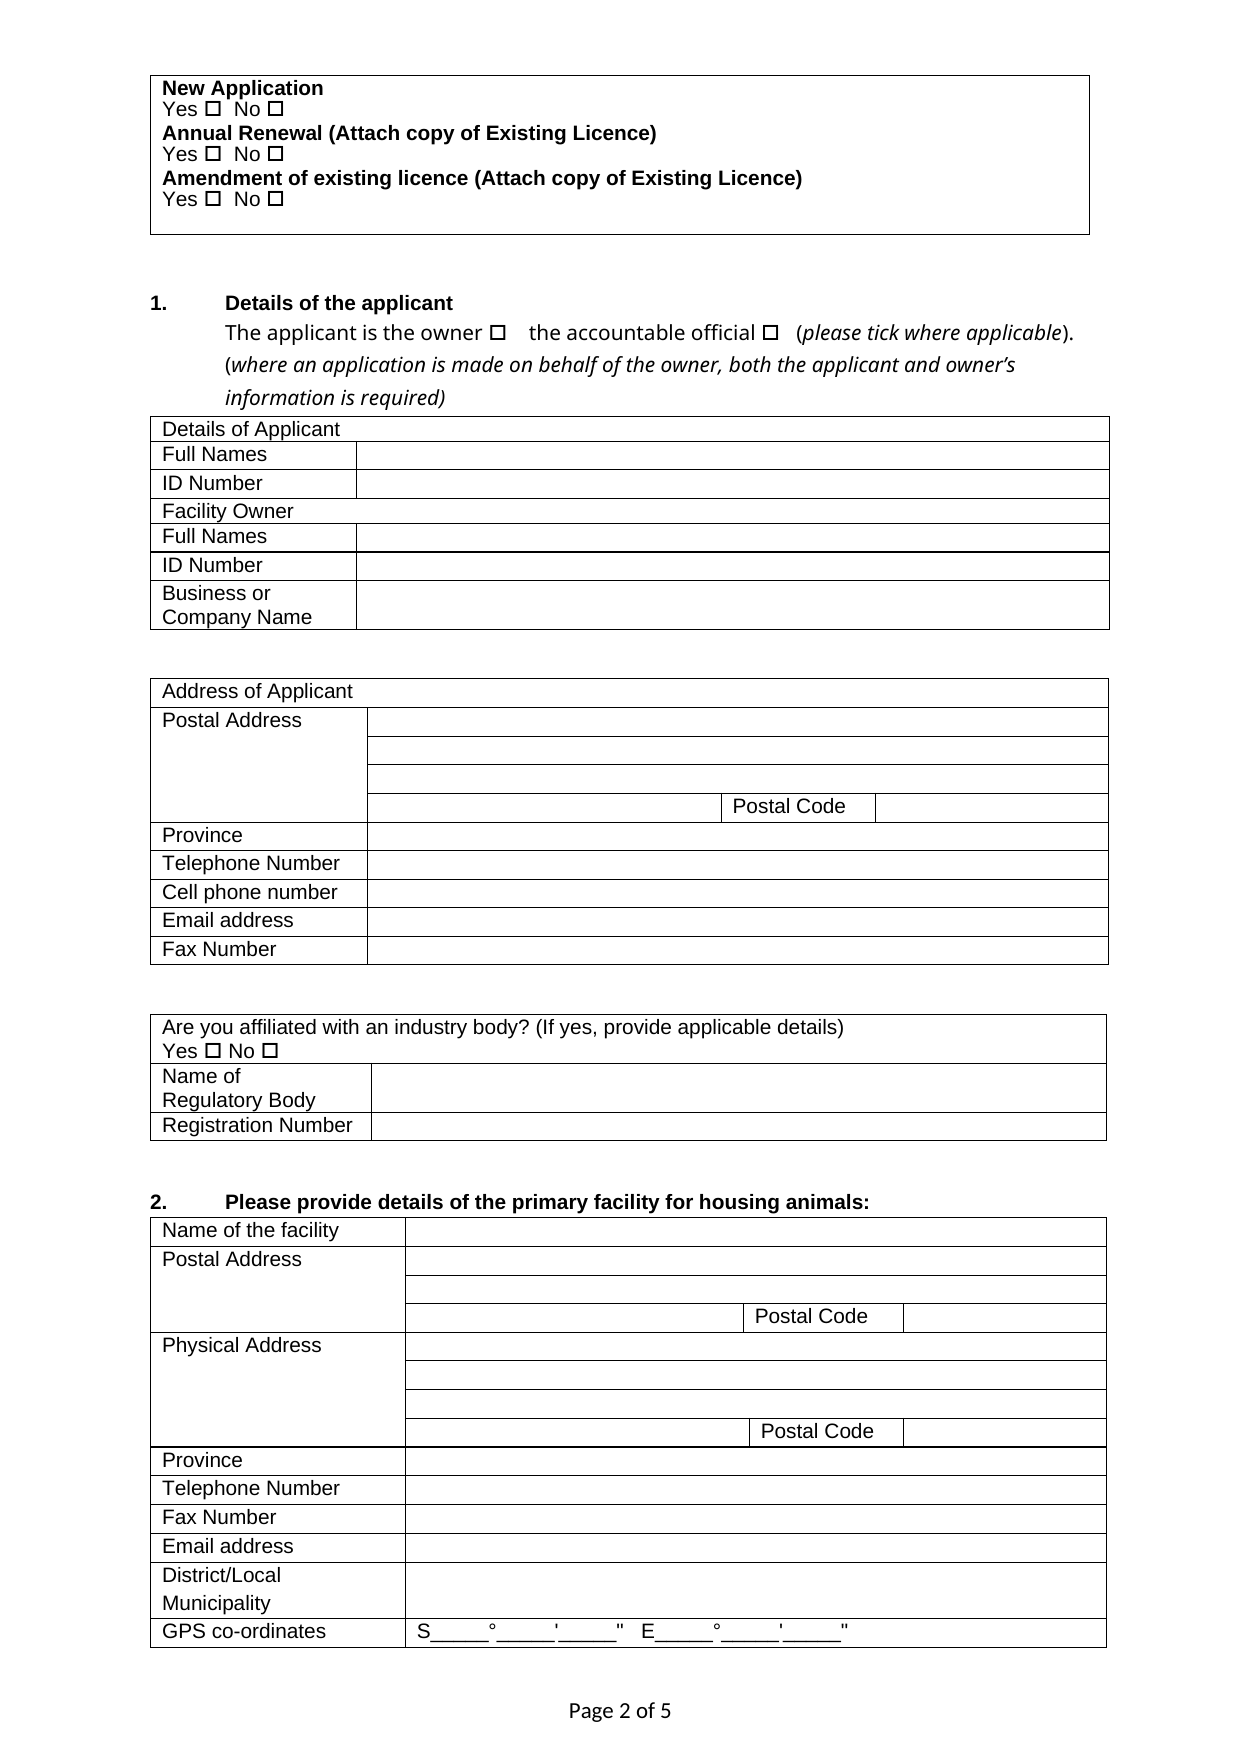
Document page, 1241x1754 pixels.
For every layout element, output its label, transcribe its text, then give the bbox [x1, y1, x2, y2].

table_cell [357, 524, 1109, 551]
table_cell [368, 880, 1108, 907]
table_cell [406, 1390, 1106, 1417]
table_cell [368, 937, 1108, 964]
table_cell Facility Owner [151, 499, 1109, 523]
table_cell Telephone Number [151, 1476, 405, 1504]
table_cell [357, 553, 1109, 580]
table_cell [406, 1333, 1106, 1360]
table_cell Postal Address [151, 1247, 405, 1332]
table_cell ID Number [151, 470, 356, 498]
table_cell [368, 765, 1108, 793]
table_cell Full Names [151, 442, 356, 469]
table_cell Telephone Number [151, 851, 367, 879]
table_cell ID Number [151, 553, 356, 580]
text 2. Please provide details of the primary facility for housing animals: [150, 1189, 1090, 1213]
table_cell [406, 1448, 1106, 1475]
table_cell [357, 581, 1109, 629]
table_cell [357, 470, 1109, 498]
table_cell Postal Code [744, 1304, 903, 1332]
table_cell Business or Company Name [151, 581, 356, 629]
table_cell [151, 1619, 405, 1647]
table_cell [406, 1361, 1106, 1389]
table_cell [904, 1419, 1106, 1446]
table_cell [904, 1304, 1106, 1332]
table_cell New Application Yes No Annual Renewal (Attach copy of Existing Licence) Yes No Amendment of existing licence (Attach copy of Existing Licence) Yes No [151, 76, 1089, 234]
table_cell [406, 1534, 1106, 1562]
table_header [406, 1218, 1106, 1246]
table_cell Province [151, 1448, 405, 1475]
table_header Name of the facility [151, 1218, 405, 1246]
table_cell [357, 442, 1109, 469]
table_cell Fax Number [151, 937, 367, 964]
table_cell [406, 1476, 1106, 1504]
table_cell [372, 1113, 1106, 1140]
table_cell Email address [151, 1534, 405, 1562]
table_cell [372, 1064, 1106, 1112]
table_cell Name of Regulatory Body [151, 1064, 371, 1112]
text 1. Details of the applicant [150, 263, 1090, 314]
table_header Are you affiliated with an industry body? (If yes, provide applicable details) Yes No [151, 1015, 1106, 1063]
table_cell [406, 1419, 749, 1446]
table_cell [406, 1563, 1106, 1618]
table_cell [368, 851, 1108, 879]
table_cell [406, 1505, 1106, 1533]
table_cell [406, 1276, 1106, 1303]
table_cell Cell phone number [151, 880, 367, 907]
table_cell [876, 794, 1108, 822]
table_cell Postal Address [151, 708, 367, 822]
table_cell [406, 1619, 1106, 1647]
table_cell [406, 1304, 743, 1332]
table_cell [368, 823, 1108, 850]
table_cell Registration Number [151, 1113, 371, 1140]
table_cell Province [151, 823, 367, 850]
text The applicant is the owner the accountable official (please tick where applicable). (where an application is made on behalf of the owner, both the applicant and owner’s information is required) [225, 318, 1090, 412]
table_cell [368, 794, 721, 822]
table_cell Fax Number [151, 1505, 405, 1533]
table_cell District/Local Municipality [151, 1563, 405, 1618]
table_header Details of Applicant [151, 417, 1109, 441]
table_header Address of Applicant [151, 679, 1108, 707]
table_cell [368, 737, 1108, 764]
table_cell Physical Address [151, 1333, 405, 1446]
table_cell Email address [151, 908, 367, 936]
table_cell [406, 1247, 1106, 1274]
table_cell Postal Code [750, 1419, 903, 1446]
table_cell Full Names [151, 524, 356, 551]
table_cell Postal Code [722, 794, 875, 822]
table_cell [368, 908, 1108, 936]
table_cell [368, 708, 1108, 736]
